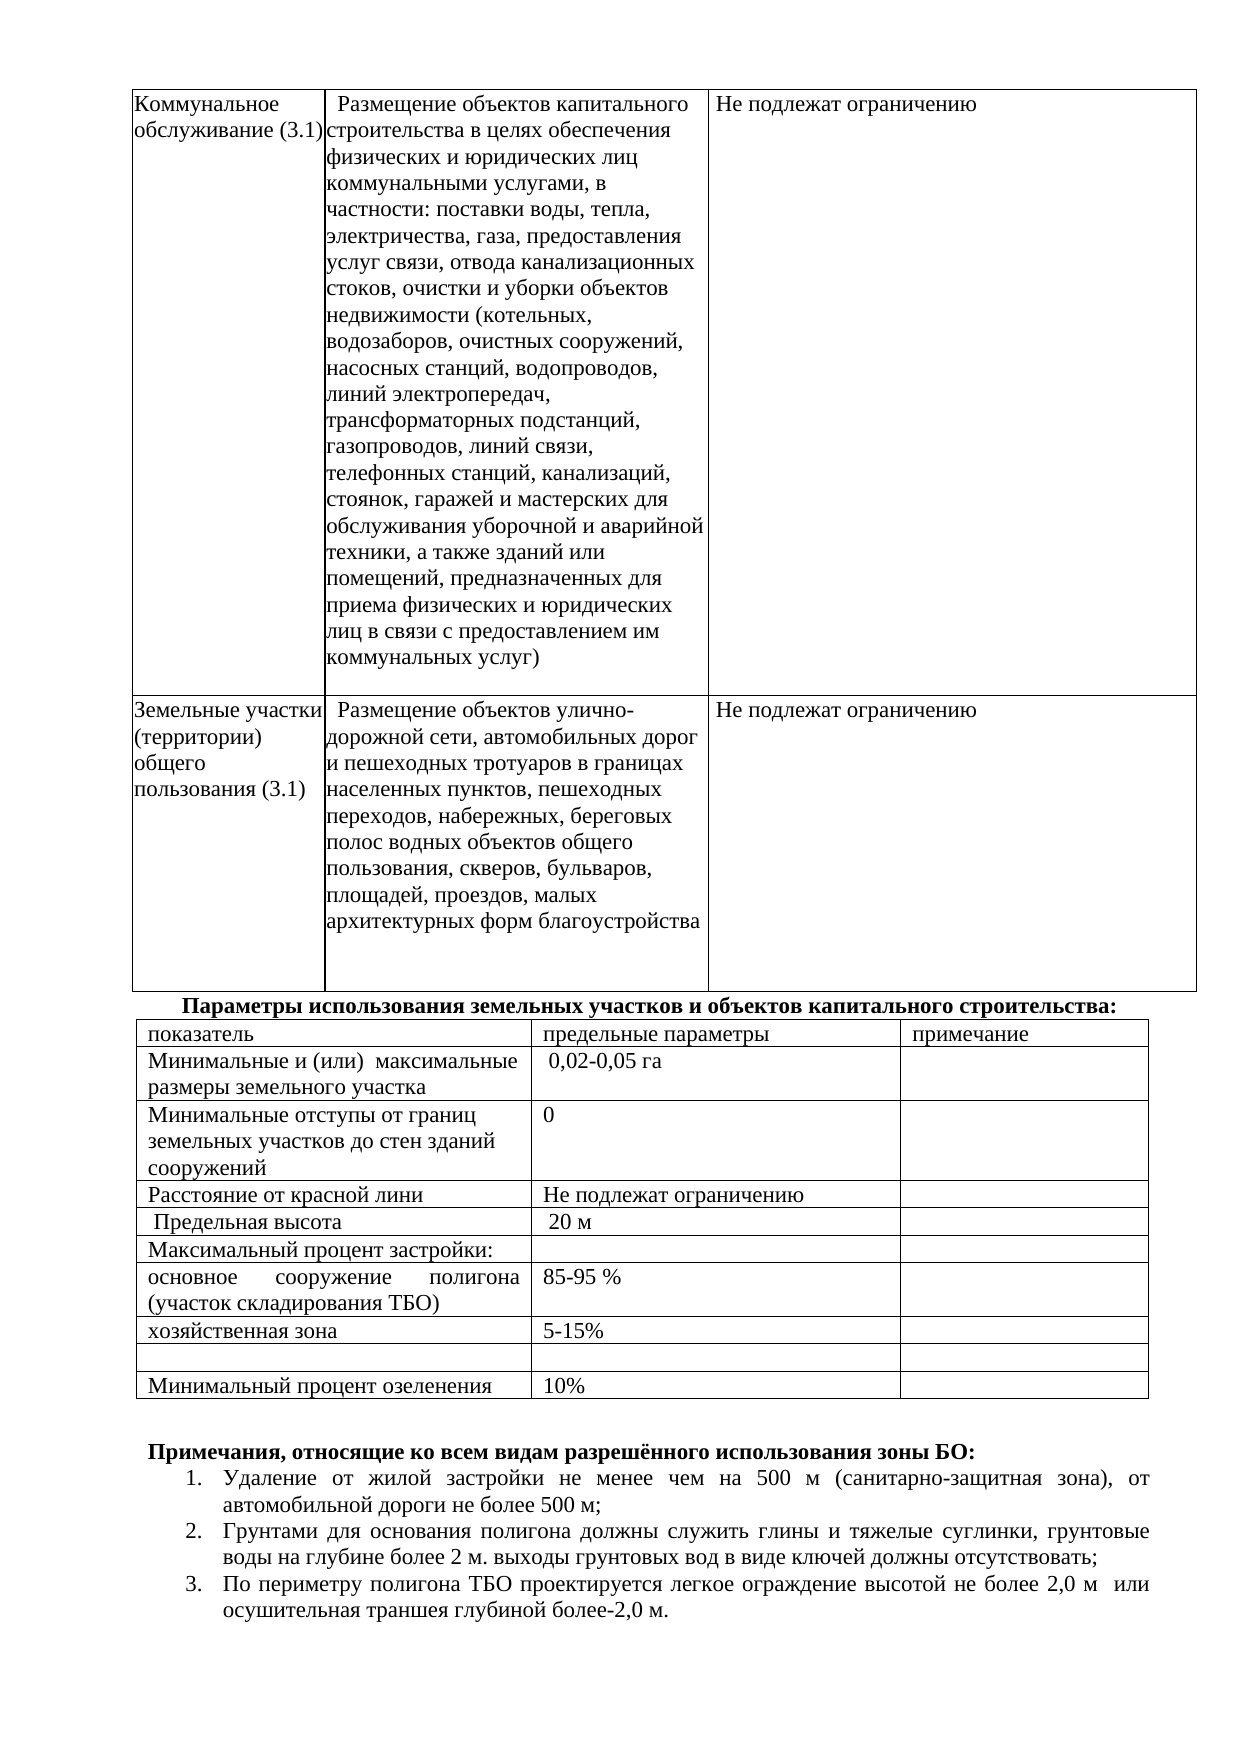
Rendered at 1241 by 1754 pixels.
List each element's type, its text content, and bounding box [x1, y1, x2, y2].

list Грунтами для основания полигона должны служить глины и тяжелые суглинки, грунтовые воды на глубине более . выходы грунтовых вод в виде ключей должны отсутствовать; [185, 1517, 1151, 1570]
table_cell [901, 1181, 1148, 1207]
text Параметры использования земельных участков и объектов капитального строительства: [148, 992, 1151, 1019]
table_cell хозяйственная зона [137, 1317, 531, 1343]
table_cell Минимальный процент озеленения [137, 1372, 531, 1398]
table_cell [901, 1101, 1148, 1180]
table_cell Коммунальное обслуживание (3.1) [133, 90, 324, 695]
table_cell Предельная высота [137, 1208, 531, 1235]
table_cell 85-95 % [532, 1263, 900, 1316]
table_cell [901, 1236, 1148, 1262]
table_cell 0,02- [532, 1047, 900, 1100]
table_cell 10% [532, 1372, 900, 1398]
table_cell Размещение объектов капитального строительства в целях обеспечения физических и юридических лиц коммунальными услугами, в частности: поставки воды, тепла, электричества, газа, предоставления услуг связи, отвода канализационных стоков, очистки и уборки объектов недвижимости (котельных, водозаборов, очистных сооружений, насосных станций, водопроводов, линий электропередач, трансформаторных подстанций, газопроводов, линий связи, телефонных станций, канализаций, стоянок, гаражей и мастерских для обслуживания уборочной и аварийной техники, а также зданий или помещений, предназначенных для приема физических и юридических лиц в связи с предоставлением им коммунальных услуг) [326, 90, 708, 695]
table_cell Минимальные отступы от границ земельных участков до стен зданий сооружений [137, 1101, 531, 1180]
table_cell Минимальные и (или) максимальные размеры земельного участка [137, 1047, 531, 1100]
table_cell [532, 1344, 900, 1371]
table_cell Не подлежат ограничению [709, 90, 1196, 695]
table_header примечание [901, 1020, 1148, 1046]
table_cell [901, 1344, 1148, 1371]
table_header показатель [137, 1020, 531, 1046]
table_cell [137, 1344, 531, 1371]
table_cell [532, 1236, 900, 1262]
table_cell Не подлежат ограничению [532, 1181, 900, 1207]
list По периметру полигона ТБО проектируется легкое ограждение высотой не более или осушительная траншея глубиной более-. [185, 1570, 1151, 1622]
table_cell 0 [532, 1101, 900, 1180]
table_cell [901, 1317, 1148, 1343]
table_cell [532, 1208, 900, 1235]
table_cell основное сооружение полигона (участок складирования ТБО) [137, 1263, 531, 1316]
table_header предельные параметры [532, 1020, 900, 1046]
list Удаление от жилой застройки не менее чем на (санитарно-защитная зона), от автомобильной дороги не более ; [185, 1464, 1151, 1517]
table_cell 5-15% [532, 1317, 900, 1343]
table_cell Земельные участки (территории) общего пользования (3.1) [133, 696, 324, 991]
text Примечания, относящие ко всем видам разрешённого использования зоны БО: [148, 1438, 1151, 1464]
table_cell Размещение объектов улично-дорожной сети, автомобильных дорог и пешеходных тротуаров в границах населенных пунктов, пешеходных переходов, набережных, береговых полос водных объектов общего пользования, скверов, бульваров, площадей, проездов, малых архитектурных форм благоустройства [326, 696, 708, 991]
table_cell Максимальный процент застройки: [137, 1236, 531, 1262]
table_cell [901, 1372, 1148, 1398]
table_cell [901, 1047, 1148, 1100]
table_cell Расстояние от красной лини [137, 1181, 531, 1207]
table_cell [901, 1263, 1148, 1316]
table_cell Не подлежат ограничению [709, 696, 1196, 991]
table_cell [901, 1208, 1148, 1235]
